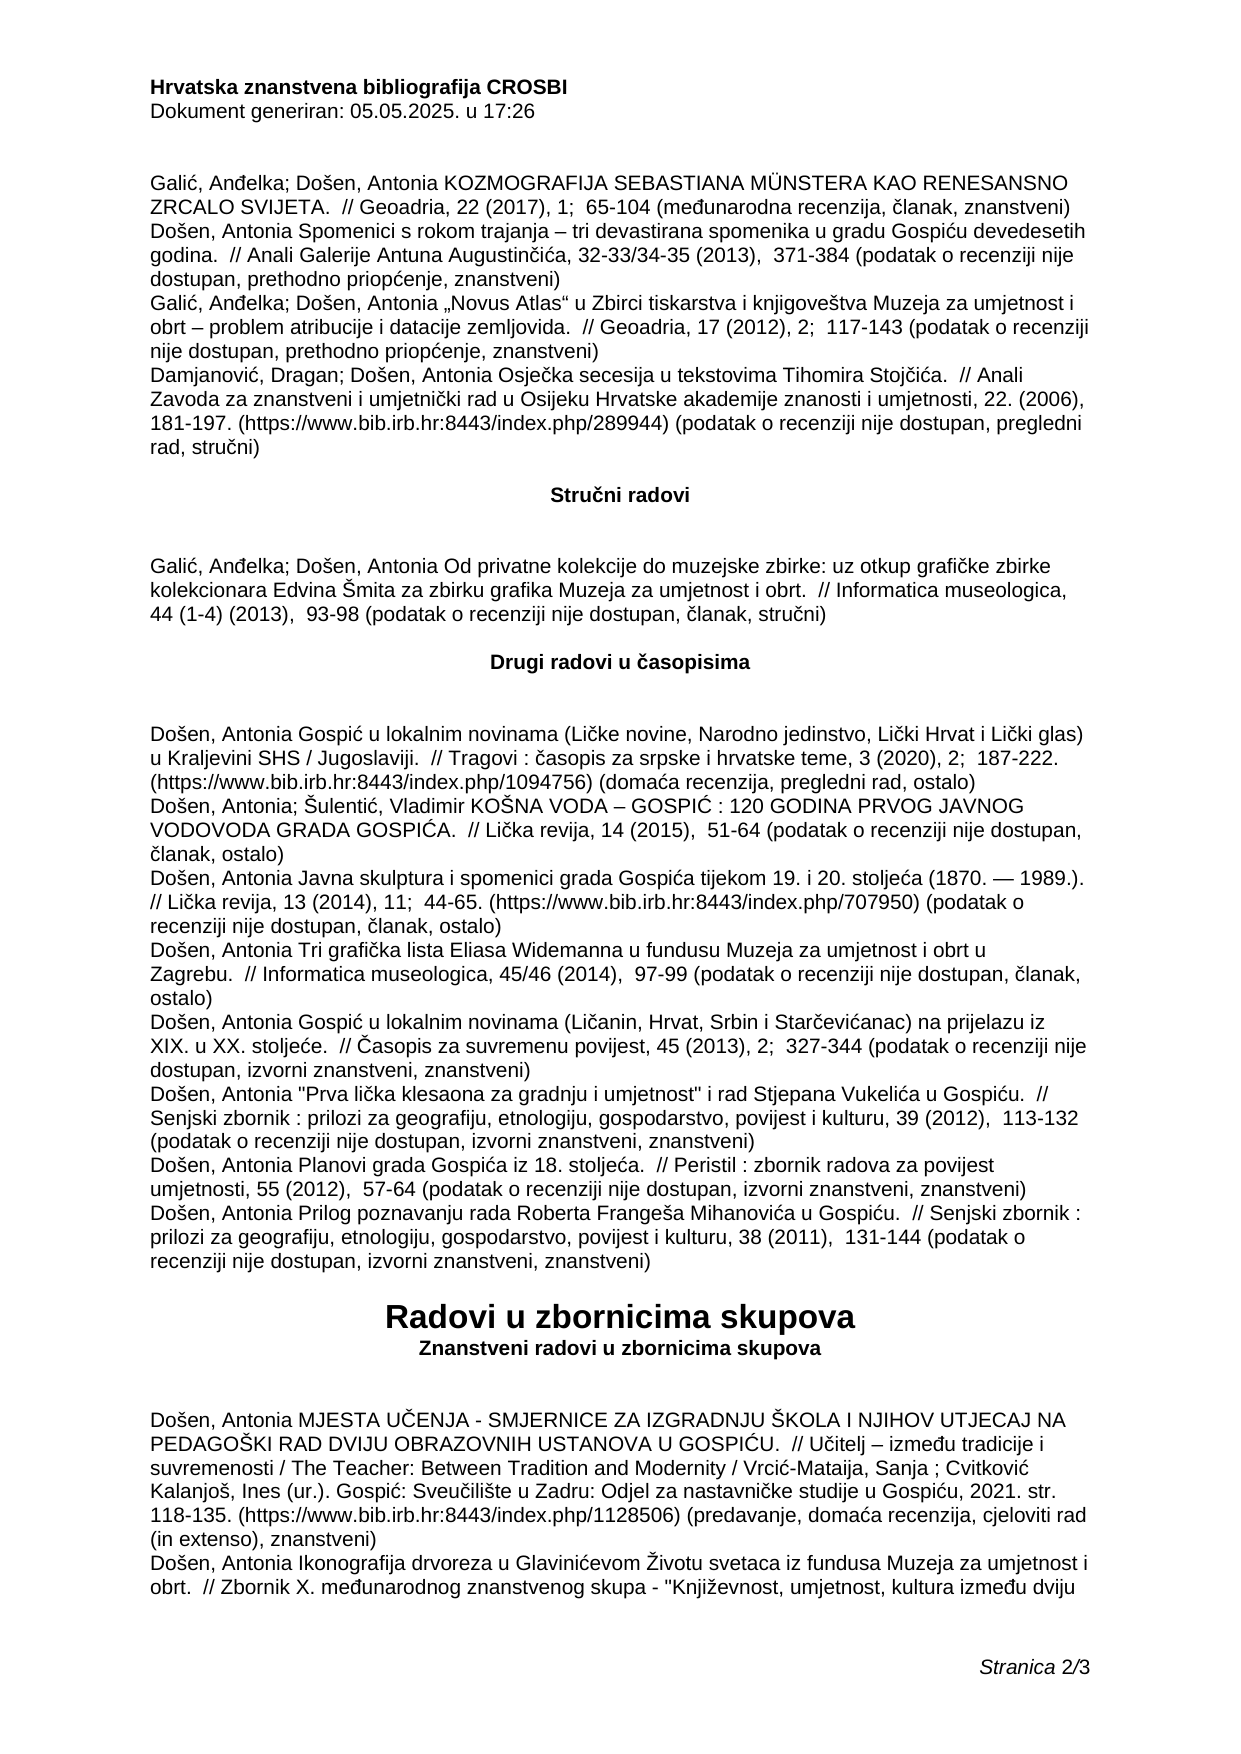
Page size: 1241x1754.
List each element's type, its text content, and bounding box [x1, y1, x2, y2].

text Galić, Anđelka; Došen, Antonia [150, 291, 1090, 363]
text Došen, Antonia [150, 938, 1090, 1009]
text Damjanović, Dragan; Došen, Antonia [150, 363, 1090, 458]
text Došen, Antonia [150, 1081, 1090, 1153]
text Došen, Antonia [150, 1407, 1090, 1551]
text Došen, Antonia; Šulentić, Vladimir [150, 794, 1090, 866]
text Došen, Antonia [150, 219, 1090, 291]
subtitle Radovi u zbornicima skupova [150, 1297, 1090, 1336]
subtitle Stručni radovi [150, 482, 1090, 506]
text Došen, Antonia [150, 866, 1090, 938]
text Došen, Antonia [150, 1153, 1090, 1201]
subtitle Drugi radovi u časopisima [150, 650, 1090, 674]
text Galić, Anđelka; Došen, Antonia [150, 554, 1090, 626]
text Došen, Antonia [150, 1551, 1090, 1599]
text Došen, Antonia [150, 722, 1090, 794]
text Došen, Antonia [150, 1009, 1090, 1081]
subtitle Znanstveni radovi u zbornicima skupova [150, 1336, 1090, 1359]
text Galić, Anđelka; Došen, Antonia [150, 171, 1090, 219]
text Došen, Antonia [150, 1201, 1090, 1273]
